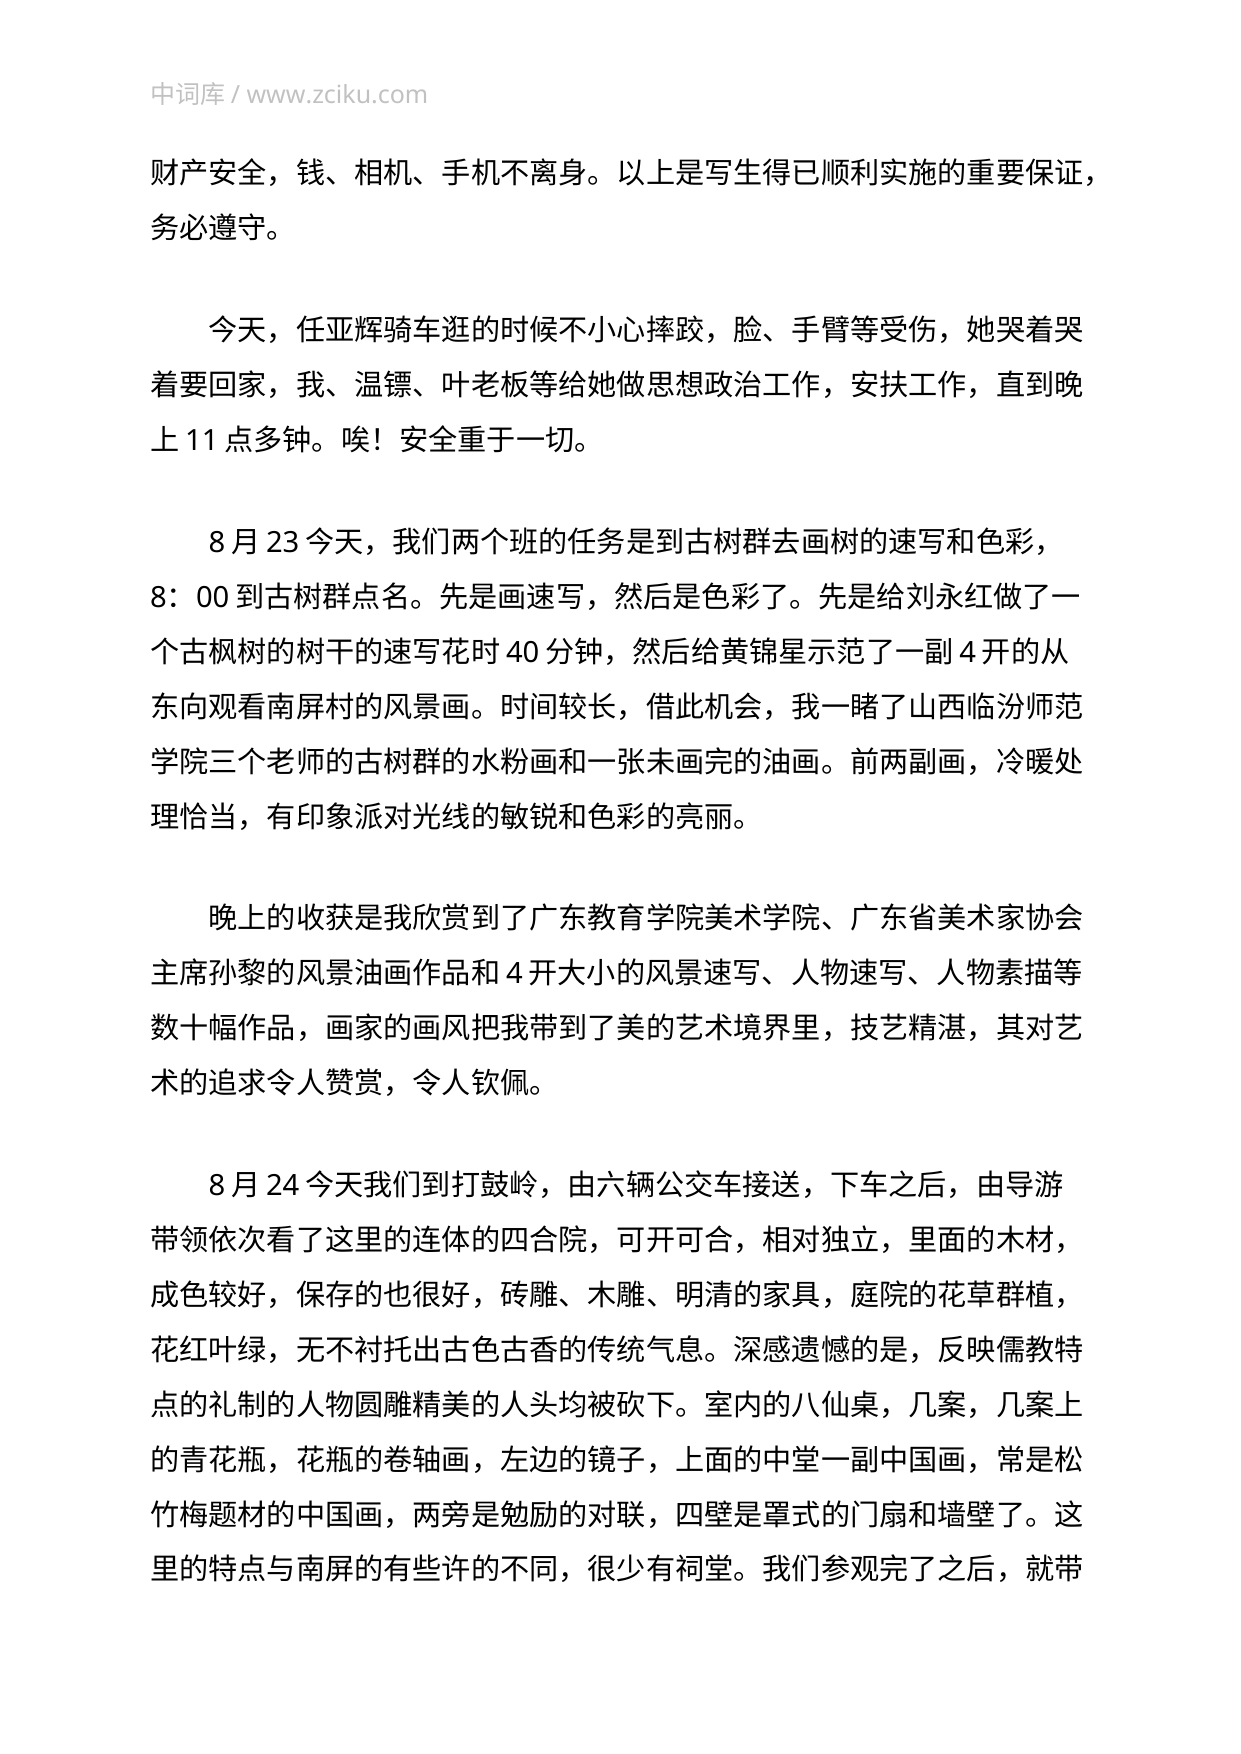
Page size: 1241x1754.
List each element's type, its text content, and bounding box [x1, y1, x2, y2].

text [150, 1162, 1090, 1588]
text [150, 150, 1090, 247]
text 晚上的收获是我欣赏到了广东教育学院美术学院、广东省美术家协会主席孙黎的风景油画作品和4开大小的风景速写、人物速写、人物素描等数十幅作品，画家的画风把我带到了美的艺术境界里，技艺精湛，其对艺术的追求令人赞赏，令人钦佩。 [150, 895, 1090, 1102]
text 8月23今天，我们两个班的任务是到古树群去画树的速写和色彩，8：00到古树群点名。先是画速写，然后是色彩了。先是给刘永红做了一个古枫树的树干的速写花时40分钟，然后给黄锦星示范了一副4开的从东向观看南屏村的风景画。时间较长，借此机会，我一睹了山西临汾师范学院三个老师的古树群的水粉画和一张未画完的油画。前两副画，冷暖处理恰当，有印象派对光线的敏锐和色彩的亮丽。 [150, 518, 1090, 836]
text 今天，任亚辉骑车逛的时候不小心摔跤，脸、手臂等受伤，她哭着哭着要回家，我、温镖、叶老板等给她做思想政治工作，安扶工作，直到晚上11点多钟。唉！安全重于一切。 [150, 307, 1090, 459]
